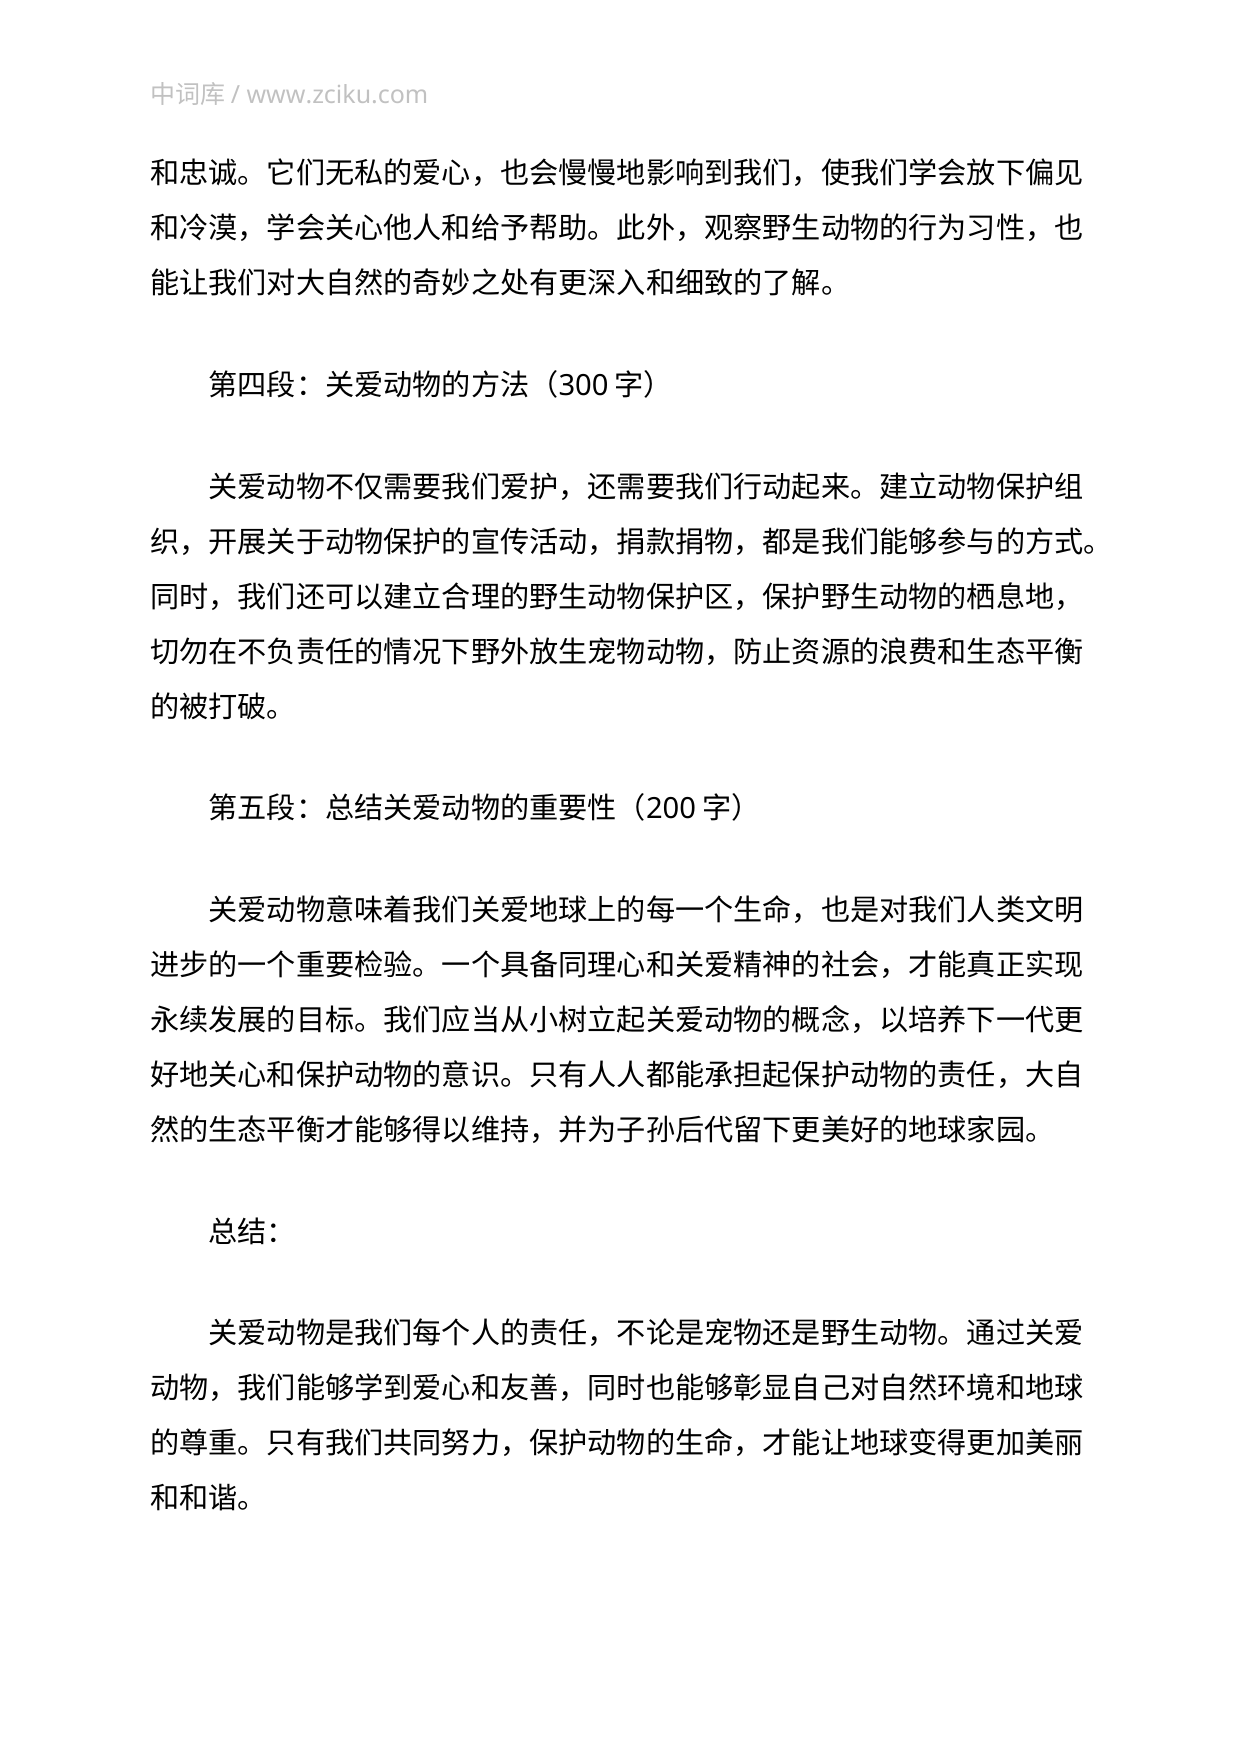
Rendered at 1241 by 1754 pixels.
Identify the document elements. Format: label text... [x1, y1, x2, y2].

text 关爱动物是我们每个人的责任，不论是宠物还是野生动物。通过关爱动物，我们能够学到爱心和友善，同时也能够彰显自己对自然环境和地球的尊重。只有我们共同努力，保护动物的生命，才能让地球变得更加美丽和和谐。 [150, 1310, 1090, 1517]
text 第五段：总结关爱动物的重要性（200字） [150, 785, 1090, 827]
text 总结： [150, 1208, 1090, 1251]
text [150, 150, 1090, 302]
text 关爱动物不仅需要我们爱护，还需要我们行动起来。建立动物保护组织，开展关于动物保护的宣传活动，捐款捐物，都是我们能够参与的方式。同时，我们还可以建立合理的野生动物保护区，保护野生动物的栖息地，切勿在不负责任的情况下野外放生宠物动物，防止资源的浪费和生态平衡的被打破。 [150, 463, 1090, 725]
text 关爱动物意味着我们关爱地球上的每一个生命，也是对我们人类文明进步的一个重要检验。一个具备同理心和关爱精神的社会，才能真正实现永续发展的目标。我们应当从小树立起关爱动物的概念，以培养下一代更好地关心和保护动物的意识。只有人人都能承担起保护动物的责任，大自然的生态平衡才能够得以维持，并为子孙后代留下更美好的地球家园。 [150, 887, 1090, 1149]
text 第四段：关爱动物的方法（300字） [150, 362, 1090, 404]
